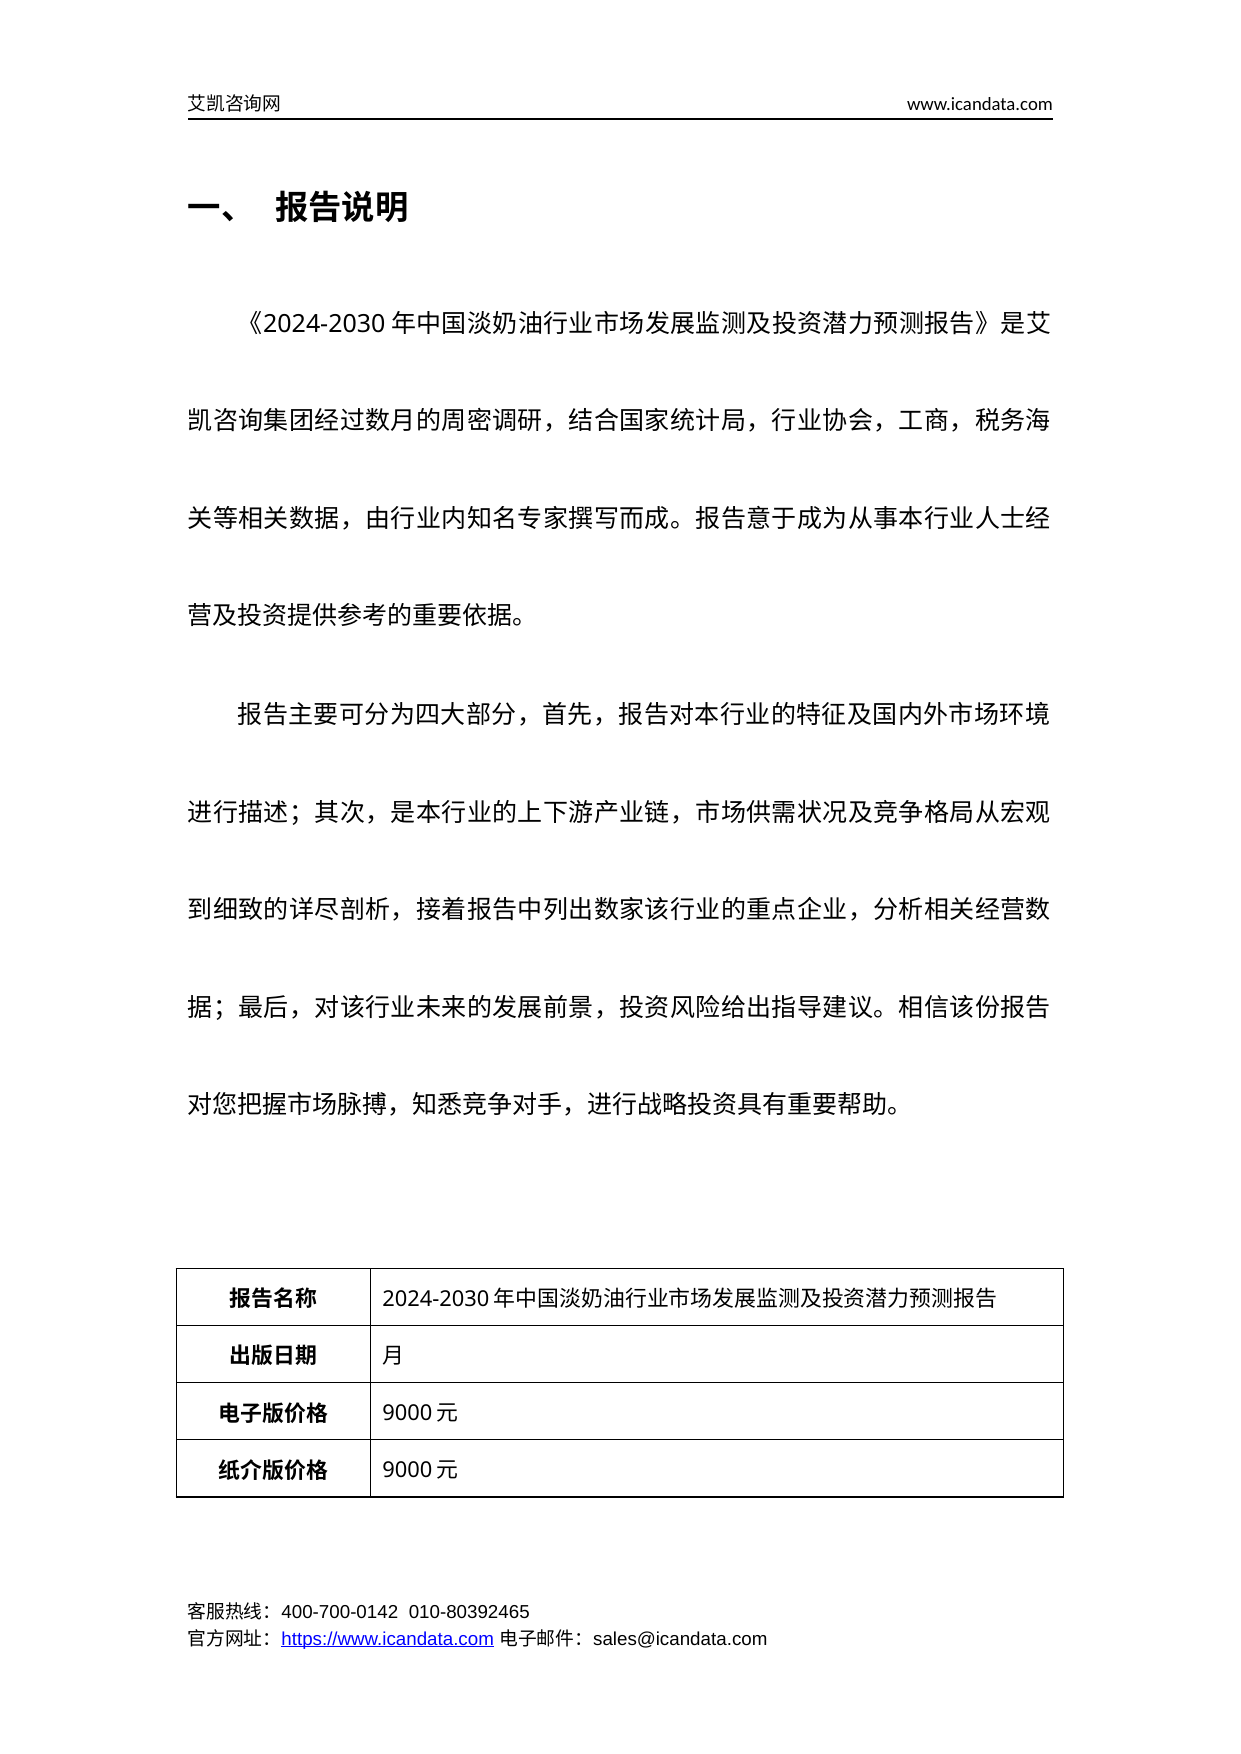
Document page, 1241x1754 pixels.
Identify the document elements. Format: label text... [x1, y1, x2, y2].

table_header 报告名称 [177, 1269, 370, 1325]
table_cell 9000元 [371, 1383, 1063, 1439]
table_cell 月 [371, 1326, 1063, 1382]
subtitle 报告说明 [187, 172, 1053, 237]
table_cell 出版日期 [177, 1326, 370, 1382]
text 《2024-2030年中国淡奶油行业市场发展监测及投资潜力预测报告》是艾凯咨询集团经过数月的周密调研，结合国家统计局，行业协会，工商，税务海关等相关数据，由行业内知名专家撰写而成。报告意于成为从事本行业人士经营及投资提供参考的重要依据。 [187, 289, 1053, 646]
table_cell 纸介版价格 [177, 1440, 370, 1496]
text 报告主要可分为四大部分，首先，报告对本行业的特征及国内外市场环境进行描述；其次，是本行业的上下游产业链，市场供需状况及竞争格局从宏观到细致的详尽剖析，接着报告中列出数家该行业的重点企业，分析相关经营数据；最后，对该行业未来的发展前景，投资风险给出指导建议。相信该份报告对您把握市场脉搏，知悉竞争对手，进行战略投资具有重要帮助。 [187, 681, 1053, 1136]
table_header 2024-2030年中国淡奶油行业市场发展监测及投资潜力预测报告 [371, 1269, 1063, 1325]
table_cell 9000元 [371, 1440, 1063, 1496]
table_cell 电子版价格 [177, 1383, 370, 1439]
